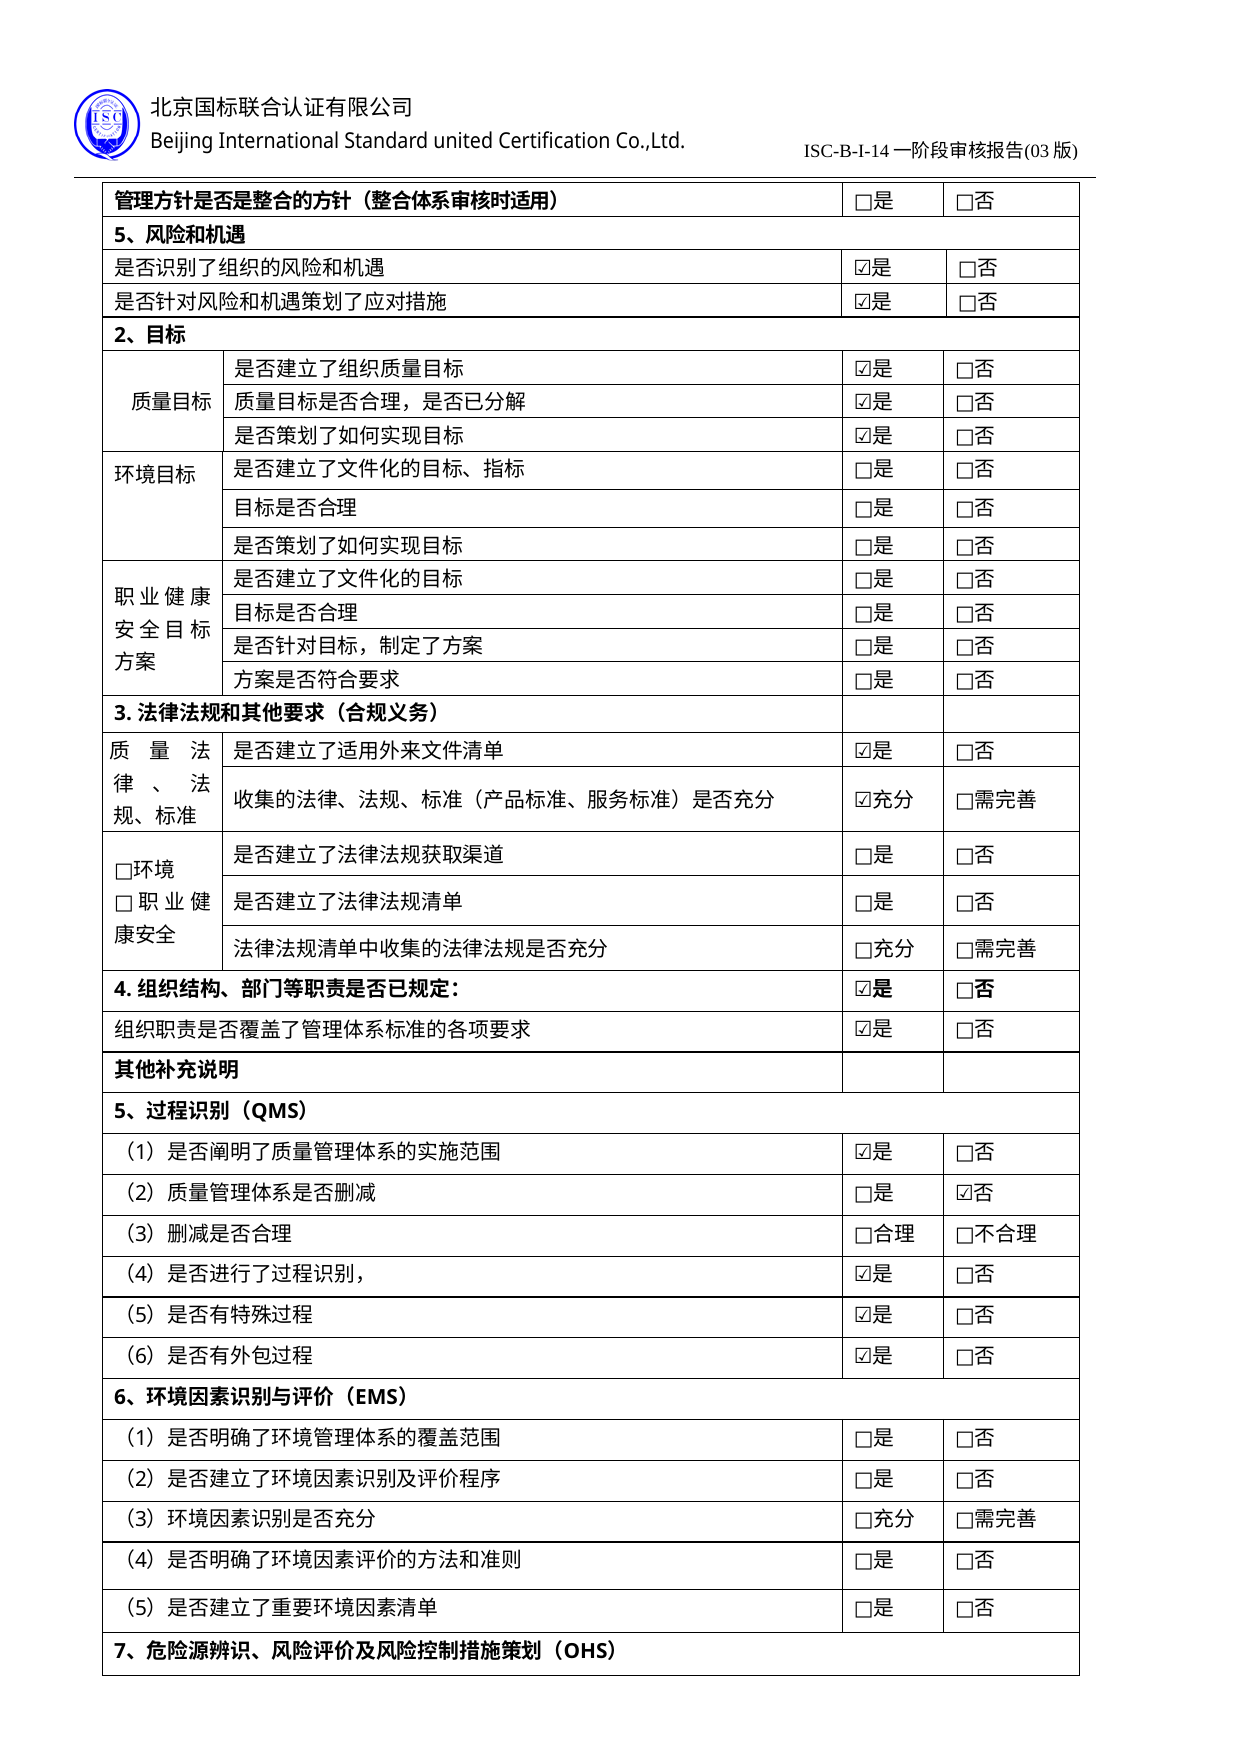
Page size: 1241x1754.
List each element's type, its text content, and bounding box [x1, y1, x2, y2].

table_cell ☑是 [843, 1338, 943, 1378]
table_cell （5）是否建立了重要环境因素清单 [103, 1590, 842, 1632]
table_cell □否 [944, 1298, 1079, 1337]
table_cell 方案是否符合要求 [223, 662, 842, 694]
table_cell 是否建立了组织质量目标 [224, 351, 842, 383]
table_cell □否 [944, 351, 1079, 383]
table_cell □否 [944, 490, 1079, 527]
table_cell □否 [944, 183, 1079, 216]
table_cell ☑是 [843, 971, 943, 1011]
table_cell □否 [944, 528, 1079, 560]
table_cell 质量目标 [103, 351, 223, 451]
table_cell （1）是否阐明了质量管理体系的实施范围 [103, 1134, 842, 1174]
table_cell □是 [843, 1543, 943, 1589]
table_cell □否 [944, 595, 1079, 627]
table_cell □是 [843, 183, 943, 216]
table_cell ☑是 [843, 385, 943, 417]
table_cell □合理 [843, 1216, 943, 1256]
table_cell 环境目标 [103, 452, 222, 560]
table_cell □否 [944, 876, 1079, 924]
table_cell □是 [843, 876, 943, 924]
table_cell □否 [944, 662, 1079, 694]
table_cell （2）是否建立了环境因素识别及评价程序 [103, 1461, 842, 1501]
table_cell 目标是否合理 [223, 595, 842, 627]
table_cell 7、危险源辨识、风险评价及风险控制措施策划（OHS） [103, 1633, 1079, 1675]
table_cell [944, 1053, 1079, 1092]
table_cell □否 [944, 971, 1079, 1011]
table_cell 是否针对目标，制定了方案 [223, 629, 842, 661]
table_cell □否 [944, 452, 1079, 489]
table_cell □是 [843, 452, 943, 489]
table_cell □否 [944, 629, 1079, 661]
table_cell ☑是 [843, 1134, 943, 1174]
table_cell □是 [843, 1175, 943, 1215]
table_cell □需完善 [944, 926, 1079, 970]
picture [74, 89, 143, 161]
table_cell □否 [947, 250, 1079, 283]
table_cell ☑是 [842, 284, 946, 316]
table_cell 是否策划了如何实现目标 [223, 528, 842, 560]
table_cell 组织职责是否覆盖了管理体系标准的各项要求 [103, 1012, 842, 1051]
table_cell （4）是否明确了环境因素评价的方法和准则 [103, 1543, 842, 1589]
table_cell □充分 [843, 1502, 943, 1541]
table_cell （6）是否有外包过程 [103, 1338, 842, 1378]
table_cell ☑是 [843, 1257, 943, 1296]
table_cell □是 [843, 1590, 943, 1632]
table_cell □需完善 [944, 767, 1079, 831]
table_cell □是 [843, 832, 943, 875]
table_cell □否 [944, 385, 1079, 417]
table_cell □否 [944, 1461, 1079, 1501]
table_cell 是否建立了文件化的目标 [223, 561, 842, 594]
table_cell ☑是 [843, 418, 943, 451]
table_cell 是否建立了法律法规获取渠道 [223, 832, 842, 875]
table_cell □充分 [843, 926, 943, 970]
table_cell 是否建立了文件化的目标、指标 [223, 452, 842, 489]
table_cell □否 [944, 1134, 1079, 1174]
table_cell □是 [843, 490, 943, 527]
table_cell □是 [843, 1420, 943, 1460]
table_cell （3）删减是否合理 [103, 1216, 842, 1256]
table_cell □是 [843, 528, 943, 560]
table_cell 质量法律、法规、标准 [103, 733, 222, 831]
table_cell （4）是否进行了过程识别， [103, 1257, 842, 1296]
table_cell □是 [843, 629, 943, 661]
table_cell □否 [944, 561, 1079, 594]
table_cell [843, 1053, 943, 1092]
table_cell ☑是 [843, 351, 943, 383]
table_cell 其他补充说明 [103, 1053, 842, 1092]
table_cell （2）质量管理体系是否删减 [103, 1175, 842, 1215]
table_cell 质量目标是否合理，是否已分解 [224, 385, 842, 417]
table_cell □否 [944, 418, 1079, 451]
table_cell 管理方针是否是整合的方针（整合体系审核时适用） [103, 183, 842, 216]
table_cell ☑否 [944, 1175, 1079, 1215]
table_cell ☑充分 [843, 767, 943, 831]
table_cell □否 [944, 1543, 1079, 1589]
table_cell 收集的法律、法规、标准（产品标准、服务标准）是否充分 [223, 767, 842, 831]
table_cell □否 [947, 284, 1079, 316]
table_cell [944, 696, 1079, 732]
table_cell □是 [843, 662, 943, 694]
table_cell 是否建立了法律法规清单 [223, 876, 842, 924]
table_cell □否 [944, 1590, 1079, 1632]
table_cell □是 [843, 1461, 943, 1501]
table_cell □否 [944, 733, 1079, 766]
table_cell □是 [843, 595, 943, 627]
table_cell 4. 组织结构、部门等职责是否已规定： [103, 971, 842, 1011]
table_cell 2、目标 [103, 318, 1079, 350]
table_cell （5）是否有特殊过程 [103, 1298, 842, 1337]
table_cell □否 [944, 1338, 1079, 1378]
table_cell （3）环境因素识别是否充分 [103, 1502, 842, 1541]
table_cell （1）是否明确了环境管理体系的覆盖范围 [103, 1420, 842, 1460]
table_cell □环境 □职业健康安全 [103, 832, 222, 970]
table_cell 是否针对风险和机遇策划了应对措施 [103, 284, 841, 316]
table_cell ☑是 [843, 733, 943, 766]
table_cell □否 [944, 1012, 1079, 1051]
table_cell [843, 696, 943, 732]
table_cell ☑是 [843, 1298, 943, 1337]
table_cell □否 [944, 1420, 1079, 1460]
table_cell 3. 法律法规和其他要求（合规义务） [103, 696, 842, 732]
table_cell 5、风险和机遇 [103, 217, 1079, 249]
table_cell 目标是否合理 [223, 490, 842, 527]
table_cell ☑是 [843, 1012, 943, 1051]
table_cell 职业健康安全目标方案 [103, 561, 222, 694]
table_cell □否 [944, 1257, 1079, 1296]
table_cell □是 [843, 561, 943, 594]
table_cell 是否建立了适用外来文件清单 [223, 733, 842, 766]
table_cell □不合理 [944, 1216, 1079, 1256]
table_cell □否 [944, 832, 1079, 875]
table_cell 5、过程识别（QMS） [103, 1093, 1079, 1133]
table_cell □需完善 [944, 1502, 1079, 1541]
table_cell 是否策划了如何实现目标 [224, 418, 842, 451]
table_cell 法律法规清单中收集的法律法规是否充分 [223, 926, 842, 970]
table_cell 是否识别了组织的风险和机遇 [103, 250, 841, 283]
table_cell ☑是 [842, 250, 946, 283]
table_cell 6、环境因素识别与评价（EMS） [103, 1379, 1079, 1419]
